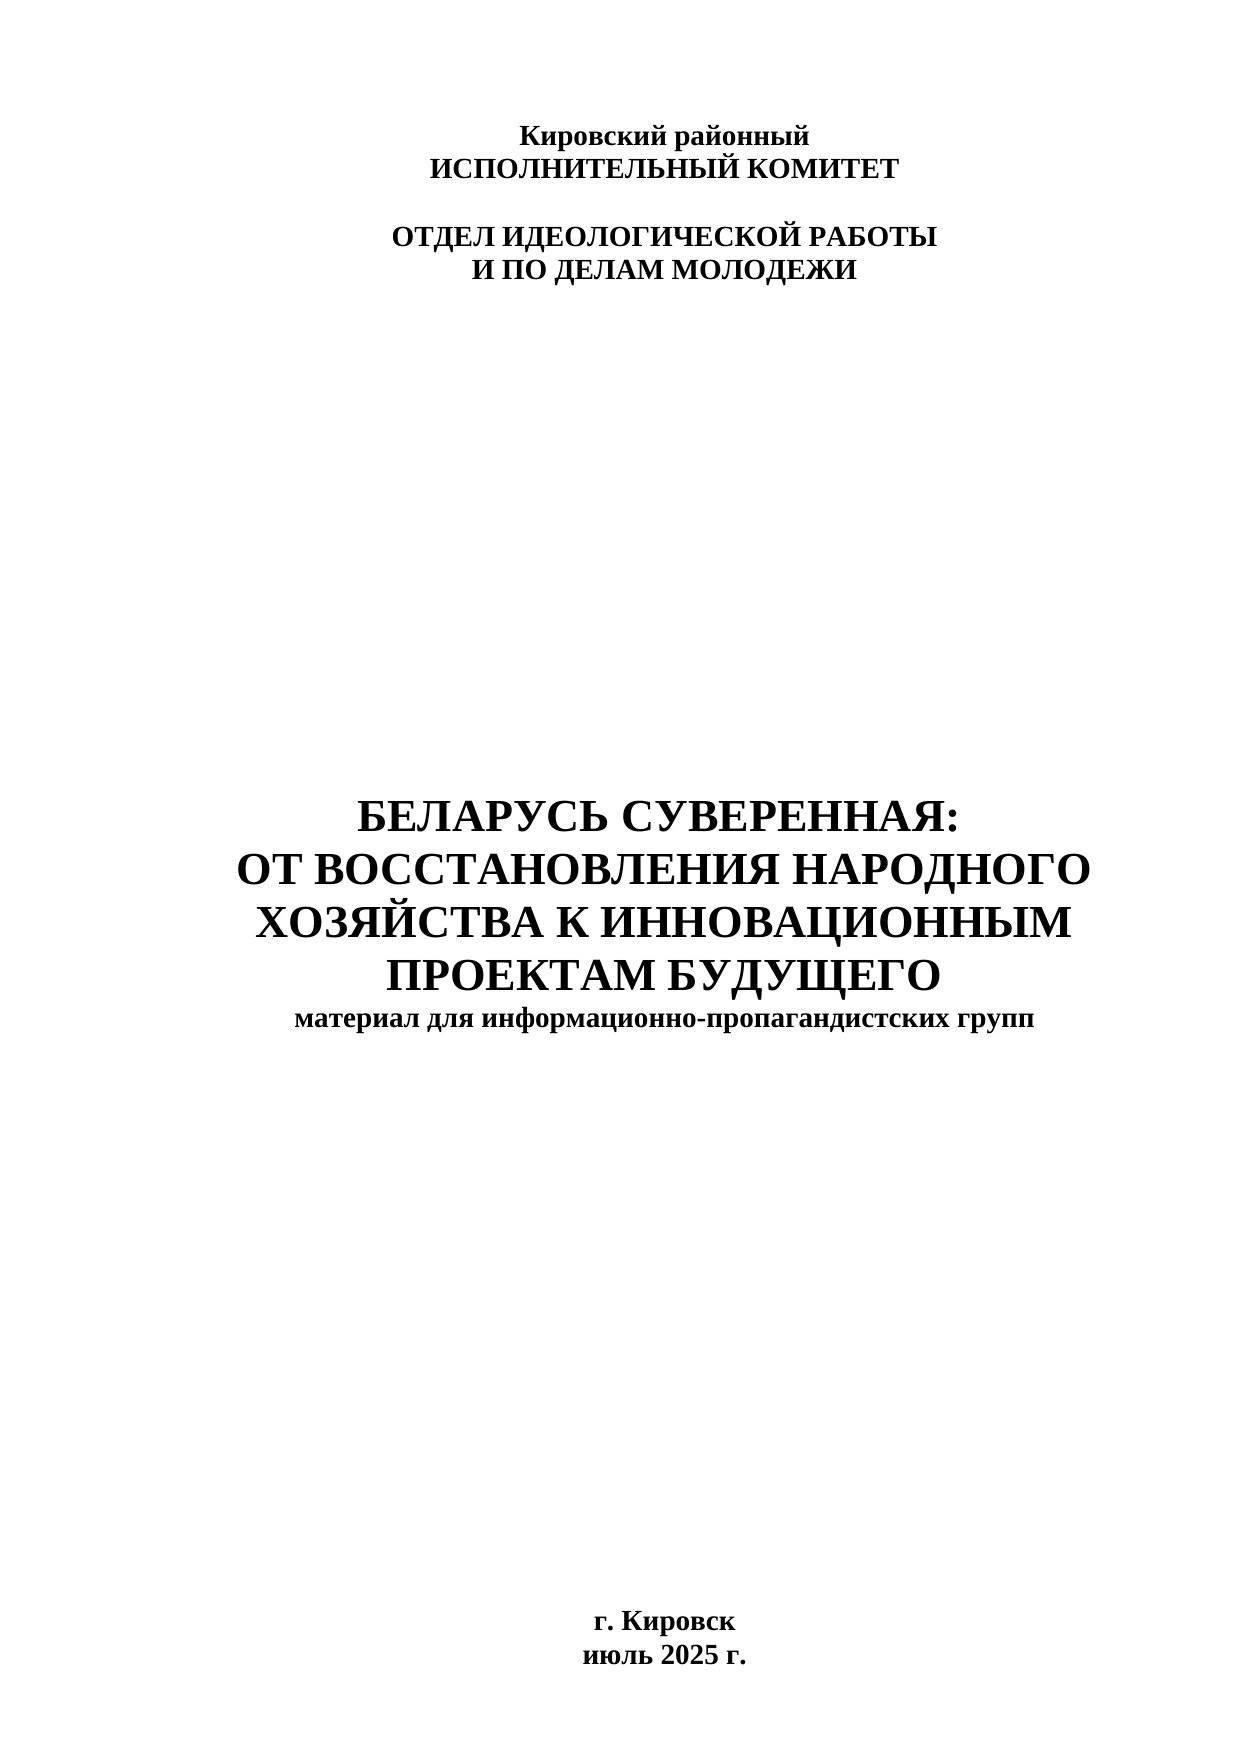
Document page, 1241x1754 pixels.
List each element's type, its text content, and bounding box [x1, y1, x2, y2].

text июль 2025 г. [177, 1637, 1152, 1671]
text ОТДЕЛ ИДЕОЛОГИЧЕСКОЙ РАБОТЫ [177, 219, 1152, 252]
text ИСПОЛНИТЕЛЬНЫЙ КОМИТЕТ [177, 152, 1152, 185]
text БЕЛАРУСЬ СУВЕРЕННАЯ: ОТ ВОССТАНОВЛЕНИЯ НАРОДНОГО ХОЗЯЙСТВА К ИННОВАЦИОННЫМ [177, 789, 1152, 947]
text И ПО ДЕЛАМ МОЛОДЕЖИ [177, 252, 1152, 286]
text Кировский районный [177, 118, 1152, 152]
text материал для информационно-пропагандистских групп [177, 1000, 1152, 1033]
text г. Кировск [177, 1603, 1152, 1637]
text ПРОЕКТАМ БУДУЩЕГО [177, 947, 1152, 1000]
